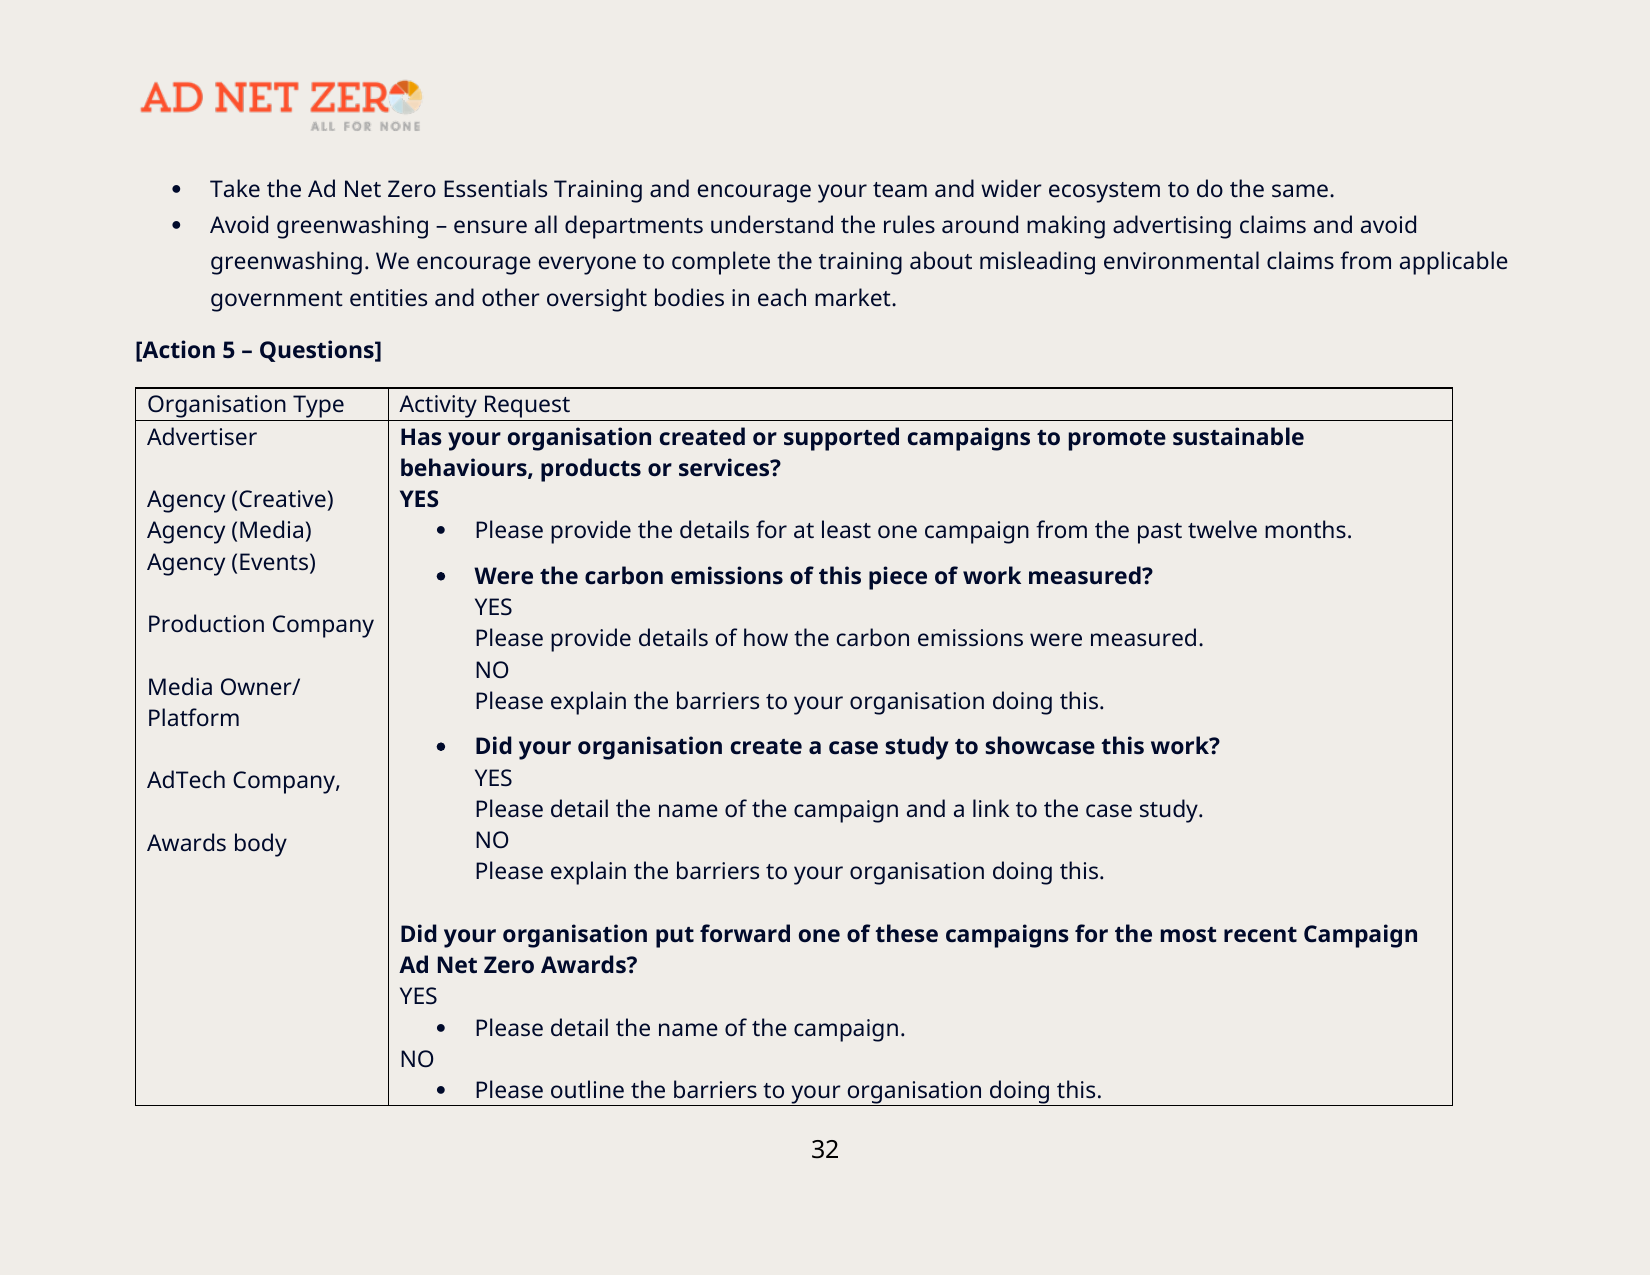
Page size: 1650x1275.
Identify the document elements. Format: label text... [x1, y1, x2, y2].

table_header Activity Request [389, 389, 1452, 420]
table_header Organisation Type [136, 389, 388, 420]
list Avoid greenwashing – ensure all departments understand the rules around making advertising claims and avoid greenwashing. We encourage everyone to complete the training about misleading environmental claims from applicable government entities and other oversight bodies in each market. [172, 209, 1515, 313]
table_cell Advertiser Agency (Creative) Agency (Media) Agency (Events) Production Company Media Owner/ Platform AdTech Company, Awards body [136, 421, 388, 1105]
picture [134, 75, 430, 139]
text [Action 5 – Questions] [135, 334, 1515, 366]
list Take the Ad Net Zero Essentials Training and encourage your team and wider ecosystem to do the same. [172, 173, 1515, 204]
